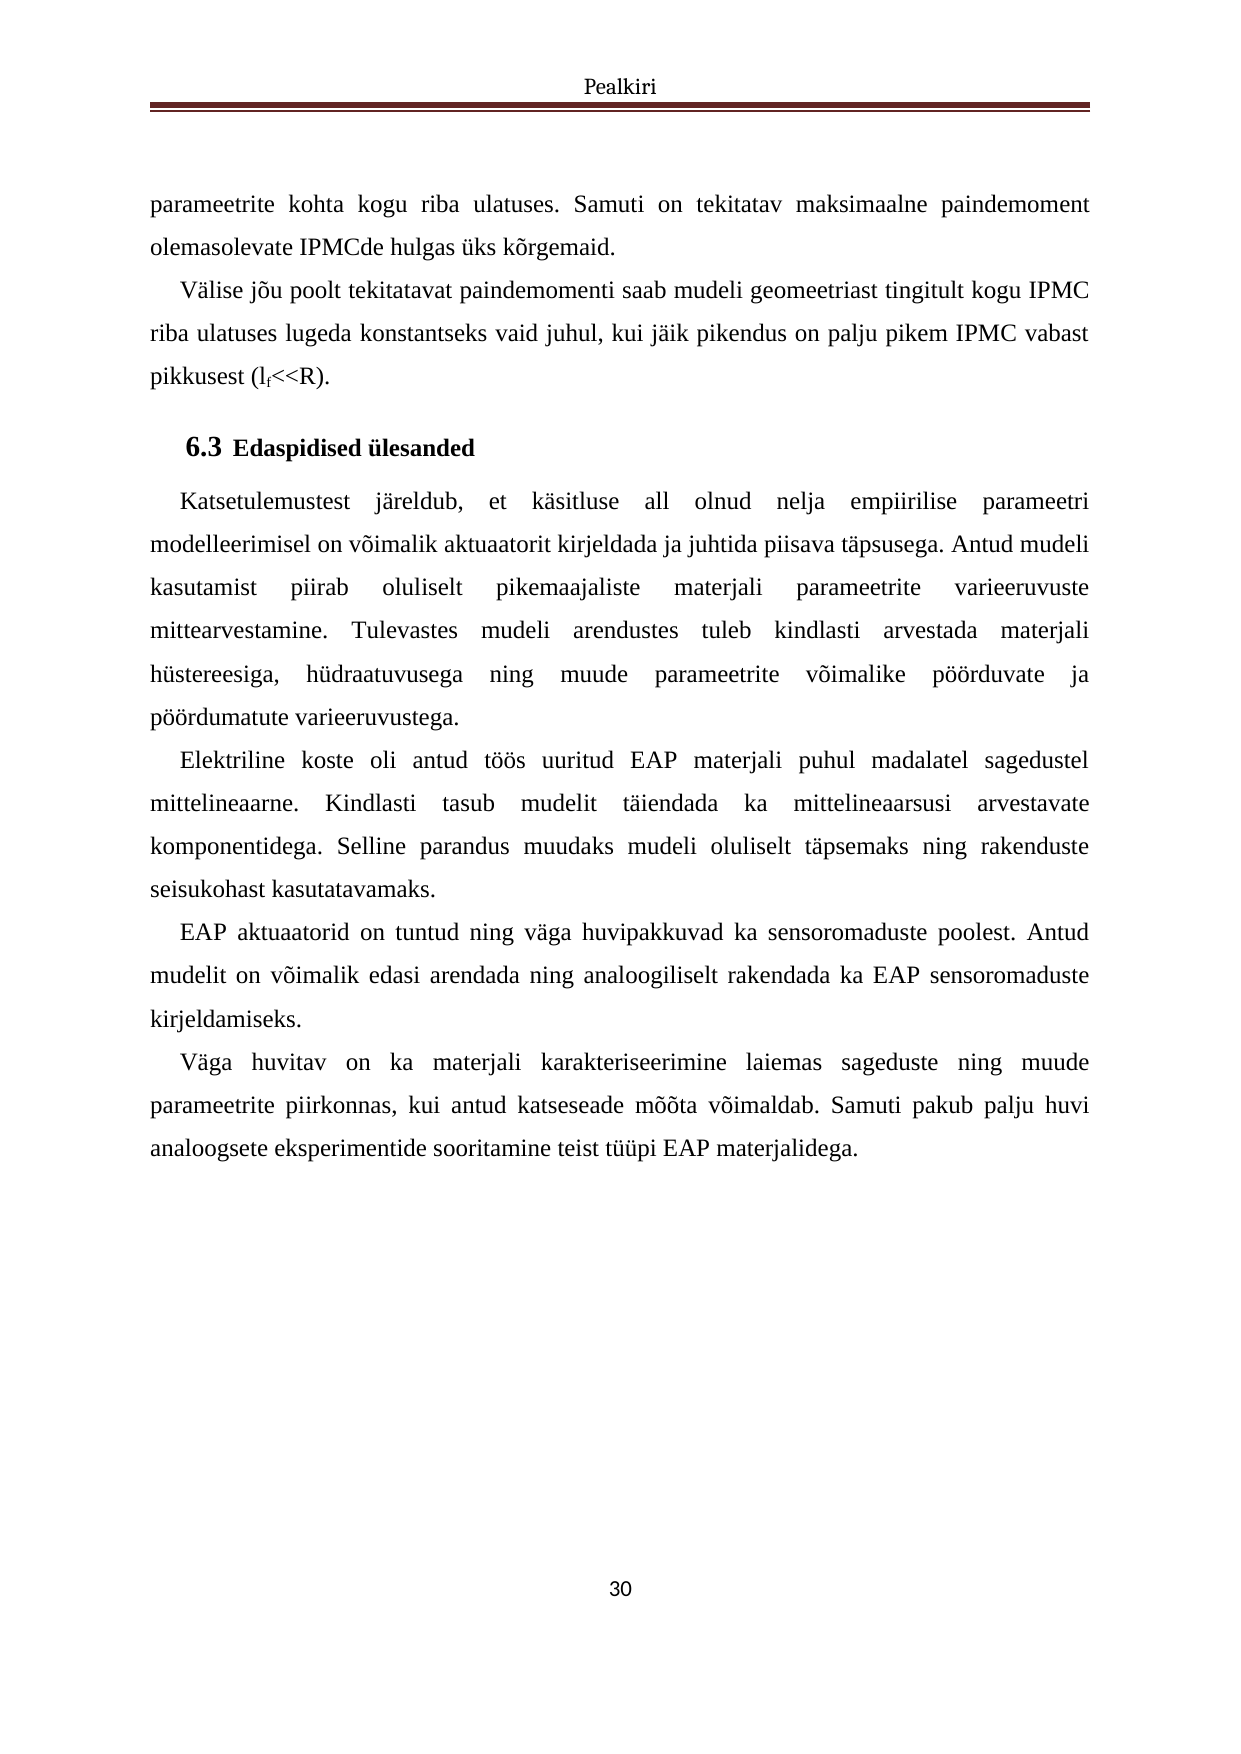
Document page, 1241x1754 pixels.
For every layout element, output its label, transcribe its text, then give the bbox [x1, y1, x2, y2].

text Elektriline koste oli antud töös uuritud EAP materjali puhul madalatel sagedustel mittelineaarne. Kindlasti tasub mudelit täiendada ka mittelineaarsusi arvestavate komponentidega. Selline parandus muudaks mudeli oluliselt täpsemaks ning rakenduste seisukohast kasutatavamaks. [150, 745, 1090, 903]
subtitle Edaspidised ülesanded [185, 429, 1090, 463]
text Katsetulemustest järeldub, et käsitluse all olnud nelja empiirilise parameetri modelleerimisel on võimalik aktuaatorit kirjeldada ja juhtida piisava täpsusega. Antud mudeli kasutamist piirab oluliselt pikemaajaliste materjali parameetrite varieeruvuste mittearvestamine. Tulevastes mudeli arendustes tuleb kindlasti arvestada materjali hüstereesiga, hüdraatuvusega ning muude parameetrite võimalike pöörduvate ja pöördumatute varieeruvustega. [150, 486, 1090, 731]
text Väga huvitav on ka materjali karakteriseerimine laiemas sageduste ning muude parameetrite piirkonnas, kui antud katseseade mõõta võimaldab. Samuti pakub palju huvi analoogsete eksperimentide sooritamine teist tüüpi EAP materjalidega. [150, 1047, 1090, 1162]
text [150, 189, 1090, 261]
text EAP aktuaatorid on tuntud ning väga huvipakkuvad ka sensoromaduste poolest. Antud mudelit on võimalik edasi arendada ning analoogiliselt rakendada ka EAP sensoromaduste kirjeldamiseks. [150, 917, 1090, 1032]
text Välise jõu poolt tekitatavat paindemomenti saab mudeli geomeetriast tingitult kogu IPMC riba ulatuses lugeda konstantseks vaid juhul, kui jäik pikendus on palju pikem IPMC vabast pikkusest (lf<<R). [150, 275, 1090, 390]
